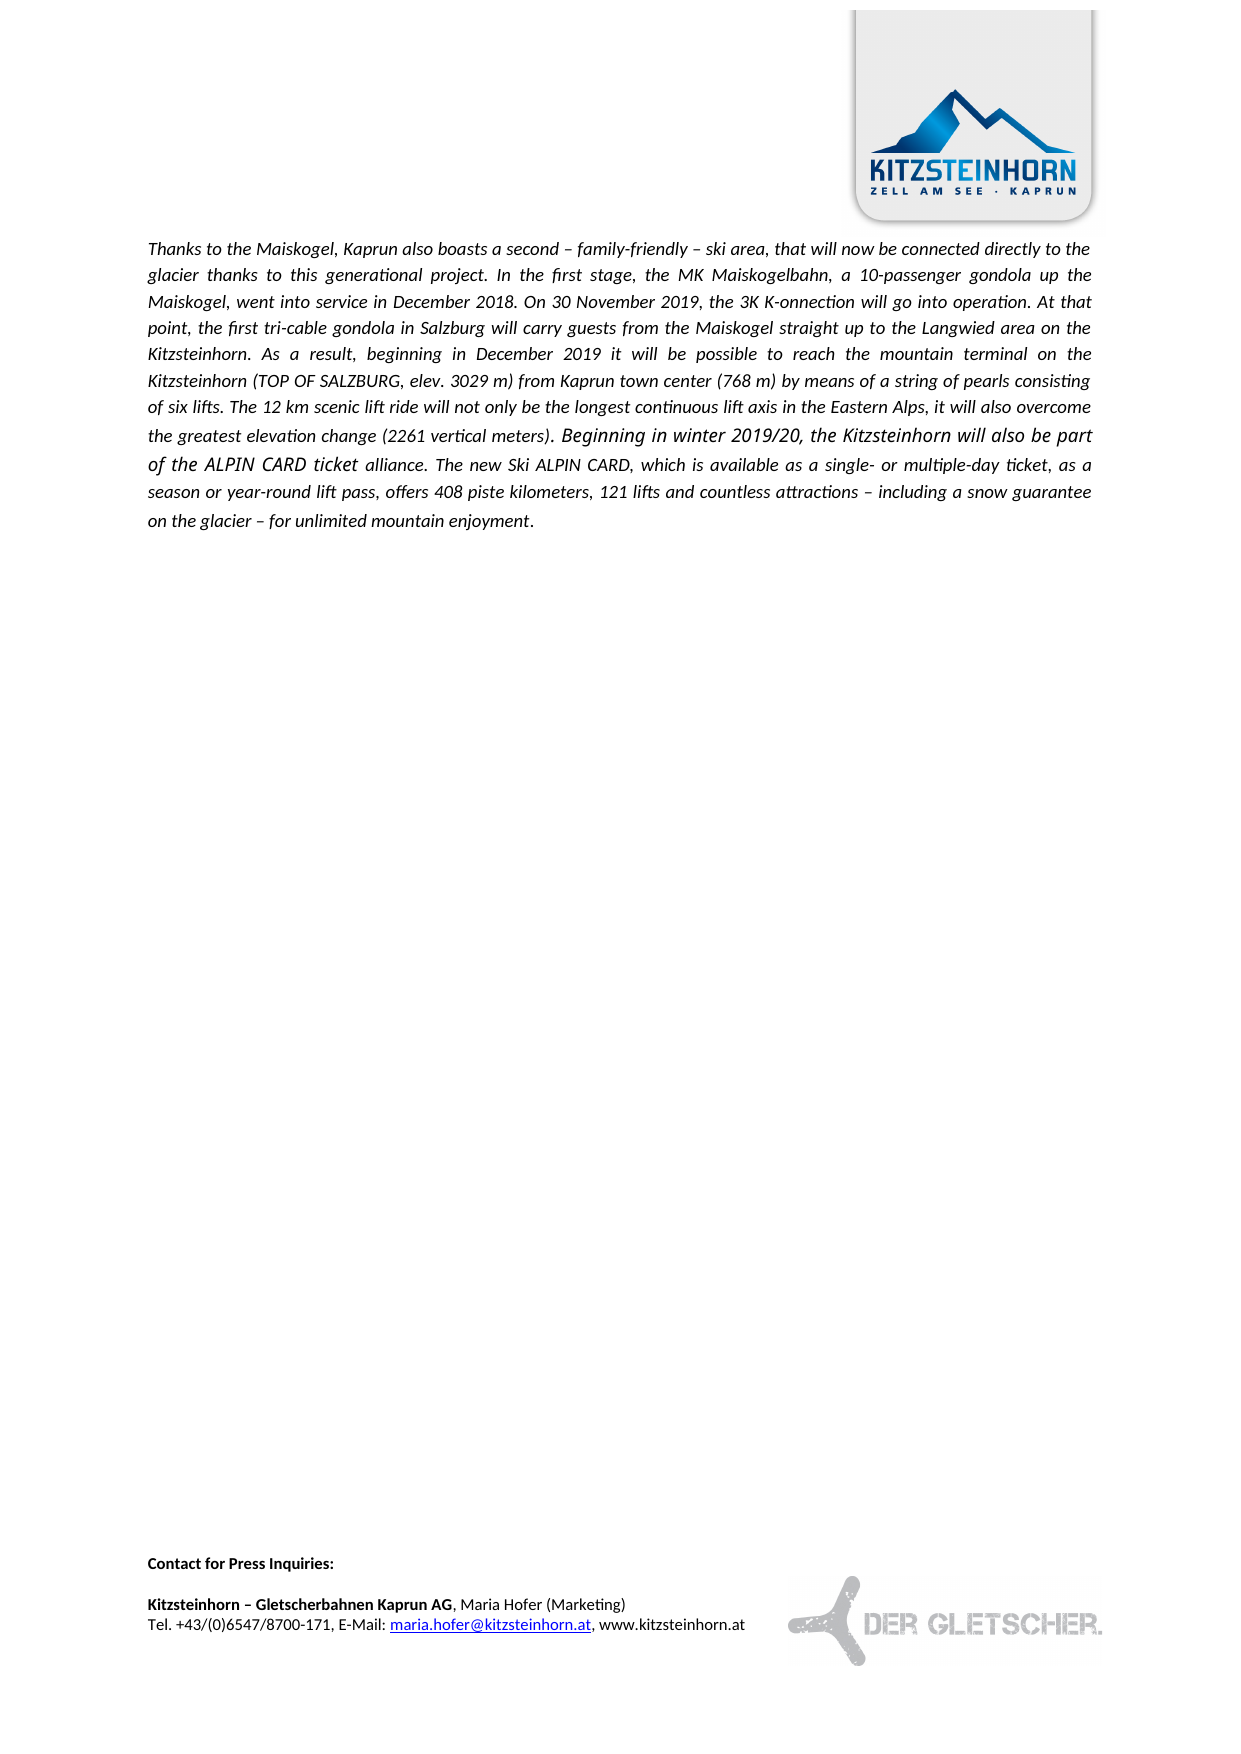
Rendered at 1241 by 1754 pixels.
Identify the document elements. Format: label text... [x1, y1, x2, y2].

picture [839, 10, 1107, 236]
picture [788, 1576, 1103, 1666]
